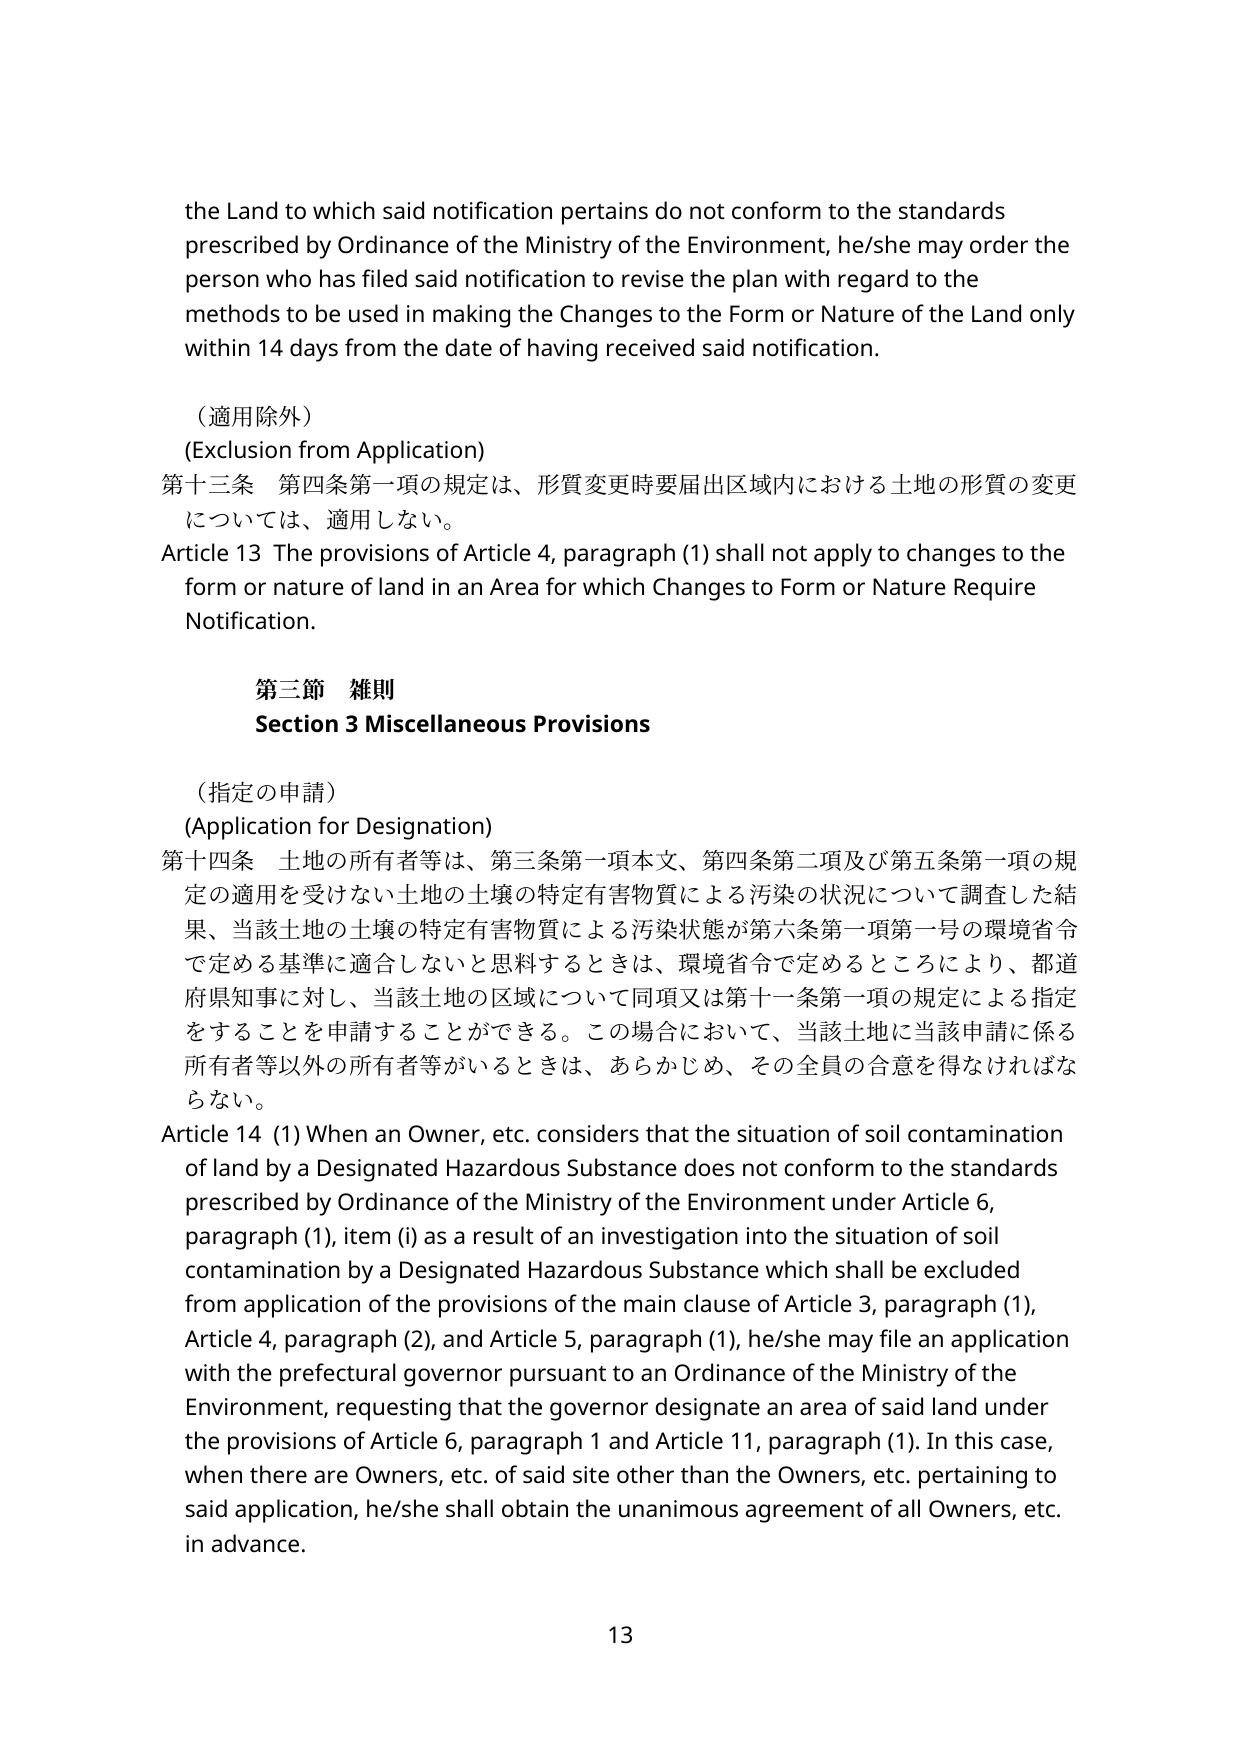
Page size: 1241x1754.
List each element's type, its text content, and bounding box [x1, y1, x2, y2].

text Section 3 Miscellaneous Provisions [253, 706, 1079, 740]
text （指定の申請） [184, 774, 1079, 809]
text Article 13 The provisions of Article 4, paragraph (1) shall not apply to changes to the form or nature of land in an Area for which Changes to Form or Nature Require Notification. [161, 535, 1079, 638]
text 第三節 雑則 [253, 672, 1079, 706]
text Article 14 (1) When an Owner, etc. considers that the situation of soil contamination of land by a Designated Hazardous Substance does not conform to the standards prescribed by Ordinance of the Ministry of the Environment under Article 6, paragraph (1), item (i) as a result of an investigation into the situation of soil contamination by a Designated Hazardous Substance which shall be excluded from application of the provisions of the main clause of Article 3, paragraph (1), Article 4, paragraph (2), and Article 5, paragraph (1), he/she may file an application with the prefectural governor pursuant to an Ordinance of the Ministry of the Environment, requesting that the governor designate an area of said land under the provisions of Article 6, paragraph 1 and Article 11, paragraph (1). In this case, when there are Owners, etc. of said site other than the Owners, etc. pertaining to said application, he/she shall obtain the unanimous agreement of all Owners, etc. in advance. [161, 1116, 1079, 1560]
text (Application for Designation) [184, 809, 1079, 843]
text 第十四条 土地の所有者等は、第三条第一項本文、第四条第二項及び第五条第一項の規定の適用を受けない土地の土壌の特定有害物質による汚染の状況について調査した結果、当該土地の土壌の特定有害物質による汚染状態が第六条第一項第一号の環境省令で定める基準に適合しないと思料するときは、環境省令で定めるところにより、都道府県知事に対し、当該土地の区域について同項又は第十一条第一項の規定による指定をすることを申請することができる。この場合において、当該土地に当該申請に係る所有者等以外の所有者等がいるときは、あらかじめ、その全員の合意を得なければならない。 [161, 843, 1079, 1116]
text （適用除外） [184, 399, 1079, 433]
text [161, 194, 1079, 364]
text (Exclusion from Application) [184, 433, 1079, 467]
text 第十三条 第四条第一項の規定は、形質変更時要届出区域内における土地の形質の変更については、適用しない。 [161, 467, 1079, 535]
